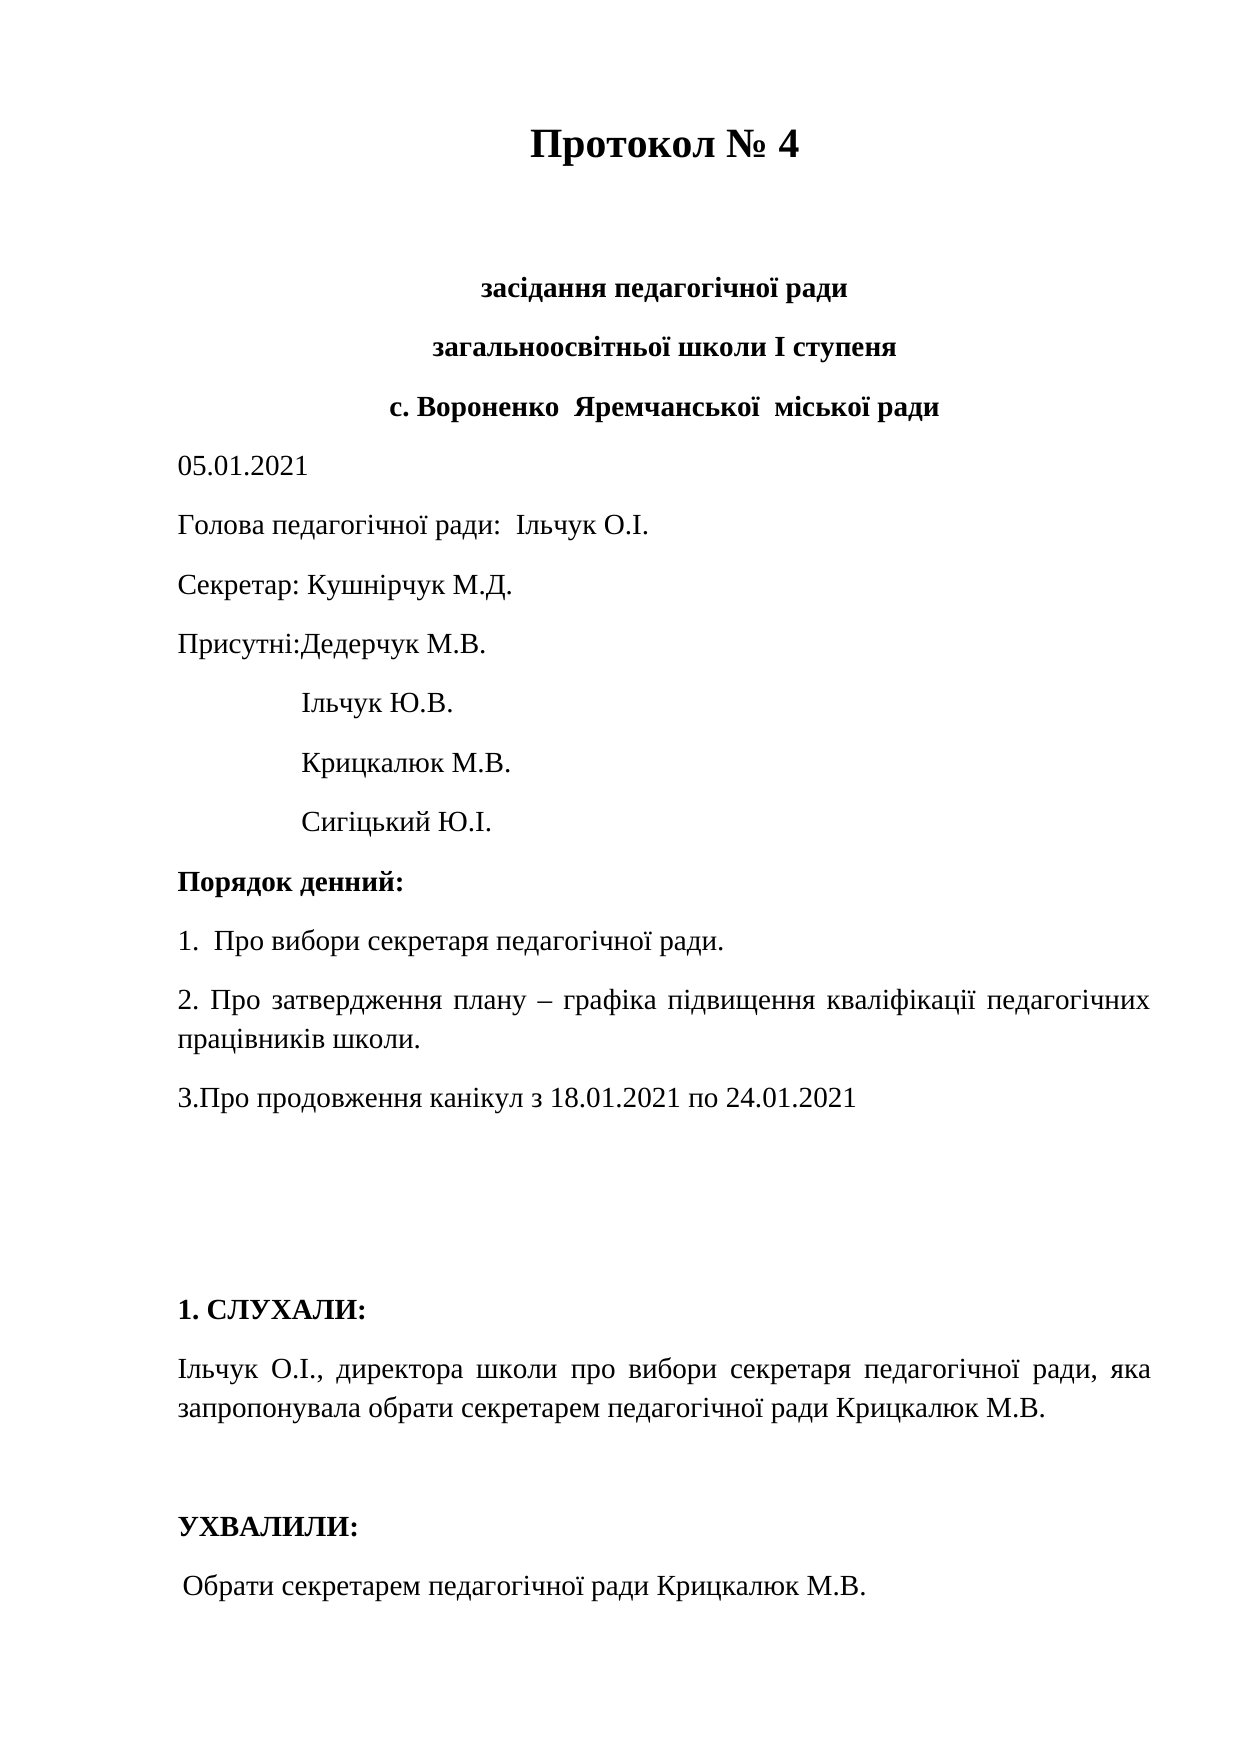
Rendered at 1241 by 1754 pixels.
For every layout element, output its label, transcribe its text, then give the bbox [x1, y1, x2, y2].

text Обрати секретарем педагогічної ради Крицкалюк М.В. [177, 1568, 1152, 1602]
text Крицкалюк М.В. [177, 745, 1152, 778]
text Ільчук О.І., директора школи про вибори секретаря педагогічної ради, яка запропонувала обрати секретарем педагогічної ради Крицкалюк М.В. [177, 1351, 1152, 1423]
text Порядок денний: [177, 864, 1152, 897]
text Присутні:Дедерчук М.В. [177, 626, 1152, 660]
text 2. Про затвердження плану – графіка підвищення кваліфікації педагогічних працівників школи. [177, 982, 1152, 1054]
text 1. Про вибори секретаря педагогічної ради. [177, 923, 1152, 957]
text УХВАЛИЛИ: [177, 1509, 1152, 1542]
text 05.01.2021 [177, 448, 1152, 482]
text Протокол № 4 [177, 118, 1152, 166]
text с. Вороненко Яремчанської міської ради [177, 389, 1152, 422]
text Секретар: Кушнірчук М.Д. [177, 567, 1152, 600]
text Сигіцький Ю.І. [177, 804, 1152, 838]
text 1. СЛУХАЛИ: [177, 1292, 1152, 1326]
text Ільчук Ю.В. [177, 686, 1152, 719]
text засідання педагогічної ради [177, 270, 1152, 303]
text Голова педагогічної ради: Ільчук О.І. [177, 507, 1152, 541]
text 3.Про продовження канікул з 18.01.2021 по 24.01.2021 [177, 1080, 1152, 1114]
text загальноосвітньої школи I ступеня [177, 329, 1152, 363]
